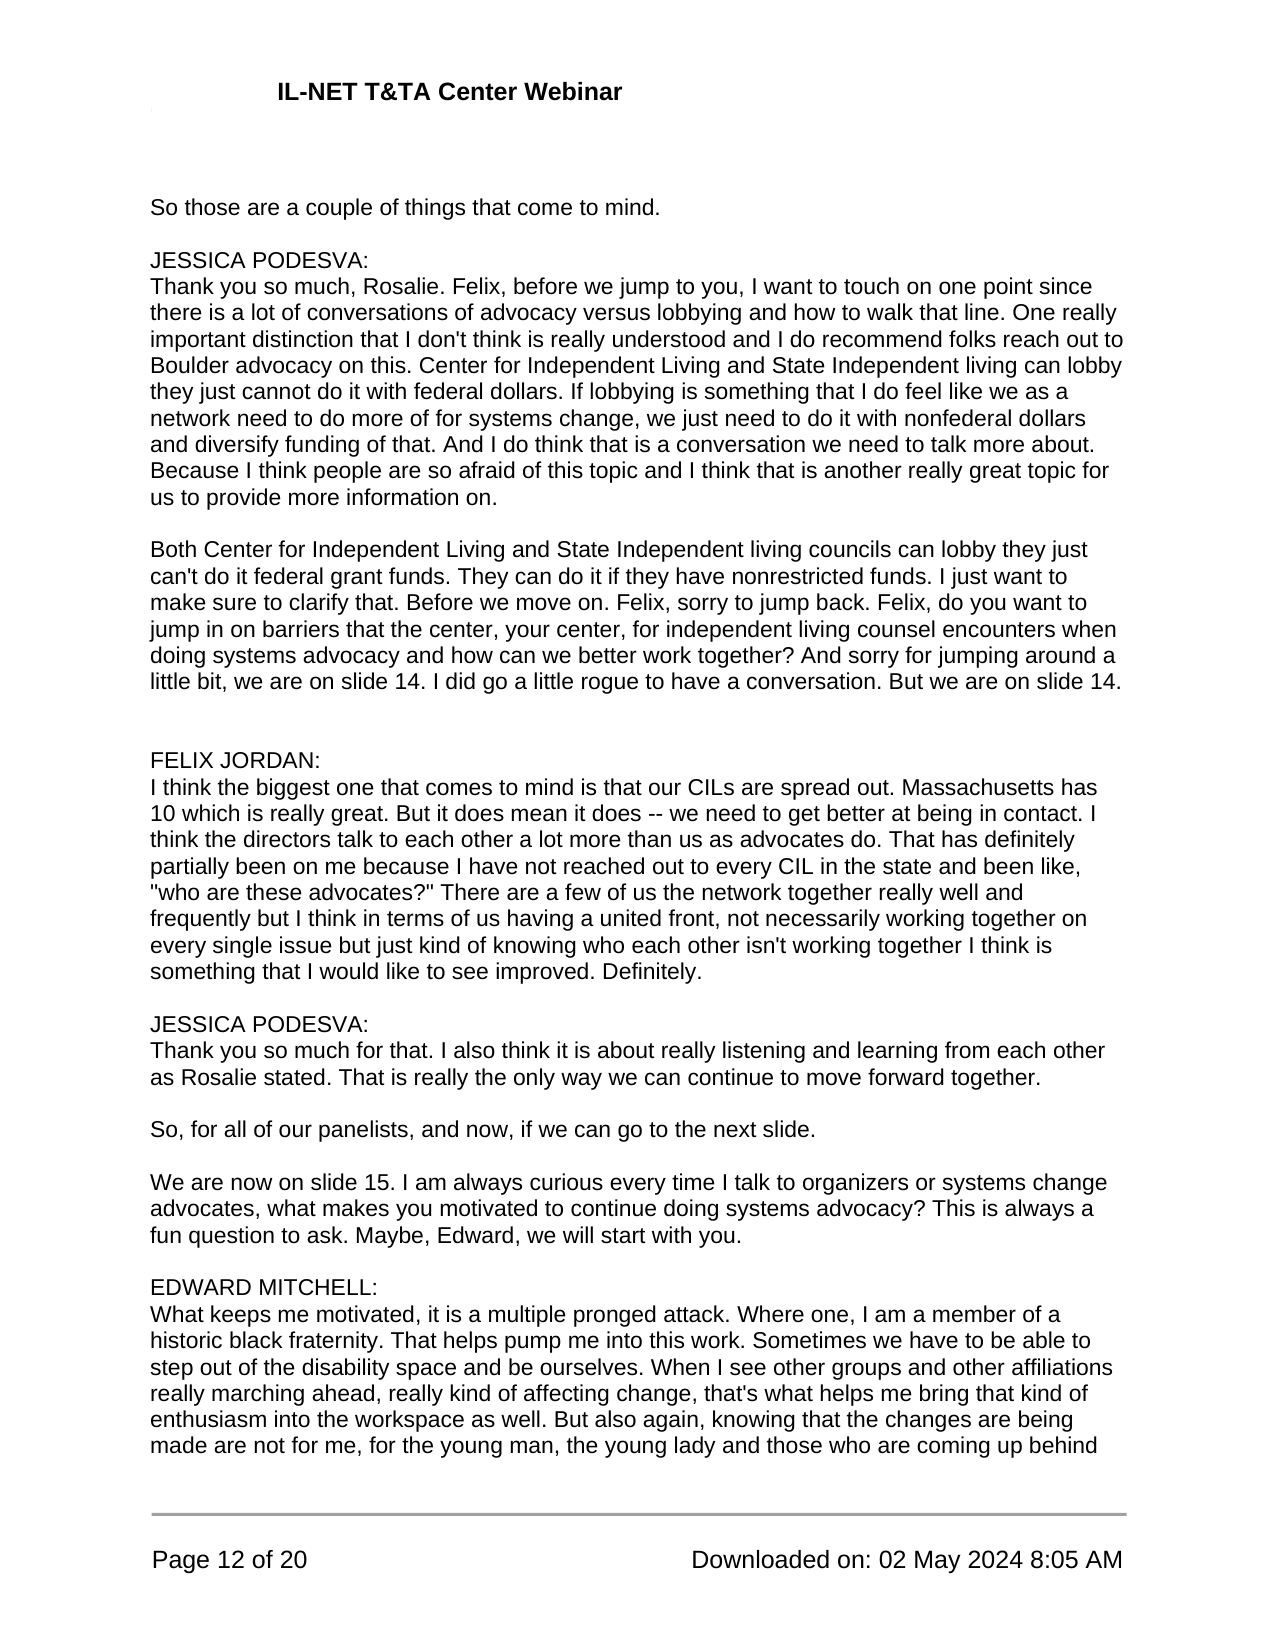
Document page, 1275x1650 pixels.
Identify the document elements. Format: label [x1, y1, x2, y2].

text [150, 167, 1125, 1459]
